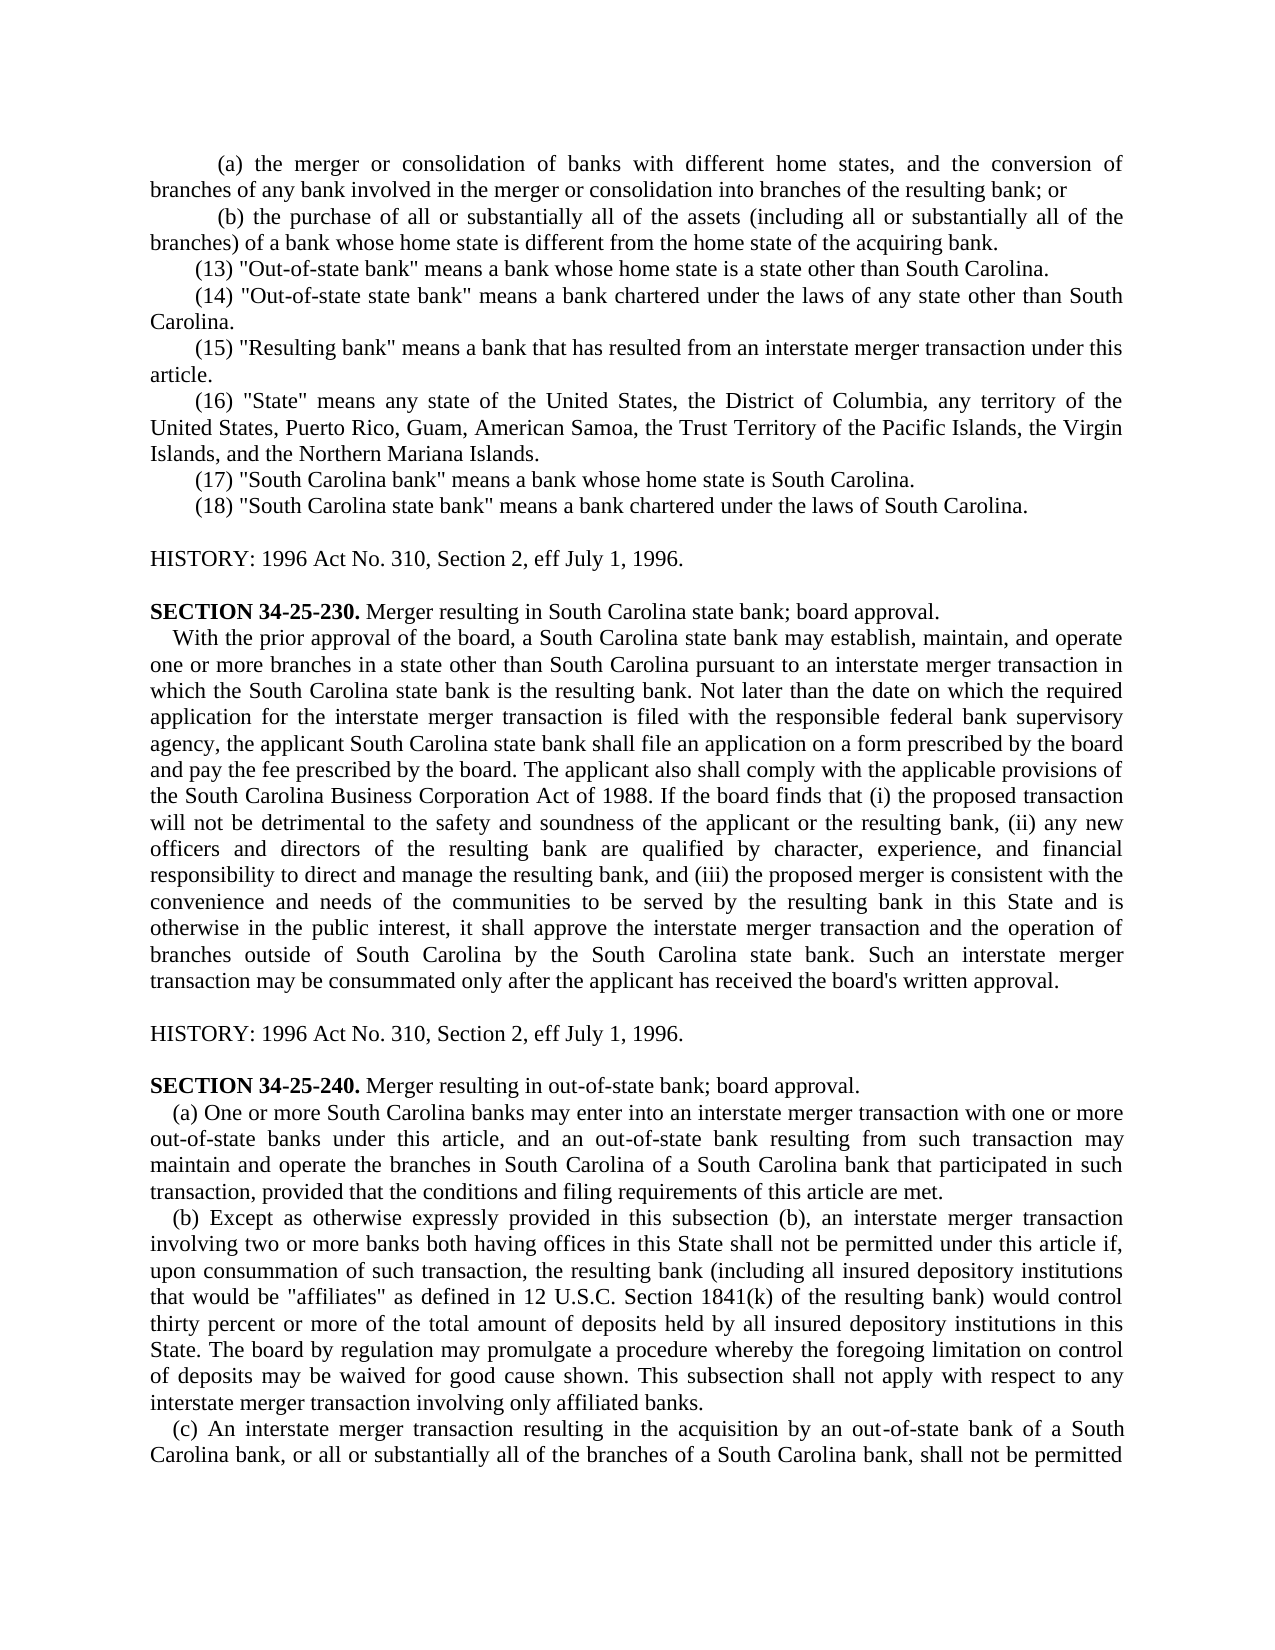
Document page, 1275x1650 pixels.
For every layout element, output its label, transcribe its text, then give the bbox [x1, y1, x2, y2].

text (b) the purchase of all or substantially all of the assets (including all or substantially all of the branches) of a bank whose home state is different from the home state of the acquiring bank. [150, 203, 1125, 255]
text SECTION 34-25-230. Merger resulting in South Carolina state bank; board approval. [150, 598, 1125, 624]
text With the prior approval of the board, a South Carolina state bank may establish, maintain, and operate one or more branches in a state other than South Carolina pursuant to an interstate merger transaction in which the South Carolina state bank is the resulting bank. Not later than the date on which the required application for the interstate merger transaction is filed with the responsible federal bank supervisory agency, the applicant South Carolina state bank shall file an application on a form prescribed by the board and pay the fee prescribed by the board. The applicant also shall comply with the applicable provisions of the South Carolina Business Corporation Act of 1988. If the board finds that (i) the proposed transaction will not be detrimental to the safety and soundness of the applicant or the resulting bank, (ii) any new officers and directors of the resulting bank are qualified by character, experience, and financial responsibility to direct and manage the resulting bank, and (iii) the proposed merger is consistent with the convenience and needs of the communities to be served by the resulting bank in this State and is otherwise in the public interest, it shall approve the interstate merger transaction and the operation of branches outside of South Carolina by the South Carolina state bank. Such an interstate merger transaction may be consummated only after the applicant has received the board's written approval. [150, 624, 1125, 993]
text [150, 1415, 1125, 1468]
text SECTION 34-25-240. Merger resulting in out-of-state bank; board approval. [150, 1072, 1125, 1099]
text (18) "South Carolina state bank" means a bank chartered under the laws of South Carolina. [150, 493, 1125, 519]
text (13) "Out-of-state bank" means a bank whose home state is a state other than South Carolina. [150, 255, 1125, 282]
text (a) the merger or consolidation of banks with different home states, and the conversion of branches of any bank involved in the merger or consolidation into branches of the resulting bank; or [150, 150, 1125, 203]
text (17) "South Carolina bank" means a bank whose home state is South Carolina. [150, 466, 1125, 493]
text (a) One or more South Carolina banks may enter into an interstate merger transaction with one or more out-of-state banks under this article, and an out-of-state bank resulting from such transaction may maintain and operate the branches in South Carolina of a South Carolina bank that participated in such transaction, provided that the conditions and filing requirements of this article are met. [150, 1099, 1125, 1204]
text HISTORY: 1996 Act No. 310, Section 2, eff July 1, 1996. [150, 545, 1125, 572]
text (16) "State" means any state of the United States, the District of Columbia, any territory of the United States, Puerto Rico, Guam, American Samoa, the Trust Territory of the Pacific Islands, the Virgin Islands, and the Northern Mariana Islands. [150, 387, 1125, 466]
text (b) Except as otherwise expressly provided in this subsection (b), an interstate merger transaction involving two or more banks both having offices in this State shall not be permitted under this article if, upon consummation of such transaction, the resulting bank (including all insured depository institutions that would be "affiliates" as defined in 12 U.S.C. Section 1841(k) of the resulting bank) would control thirty percent or more of the total amount of deposits held by all insured depository institutions in this State. The board by regulation may promulgate a procedure whereby the foregoing limitation on control of deposits may be waived for good cause shown. This subsection shall not apply with respect to any interstate merger transaction involving only affiliated banks. [150, 1204, 1125, 1415]
text (15) "Resulting bank" means a bank that has resulted from an interstate merger transaction under this article. [150, 334, 1125, 387]
text HISTORY: 1996 Act No. 310, Section 2, eff July 1, 1996. [150, 1020, 1125, 1046]
text (14) "Out-of-state state bank" means a bank chartered under the laws of any state other than South Carolina. [150, 282, 1125, 334]
